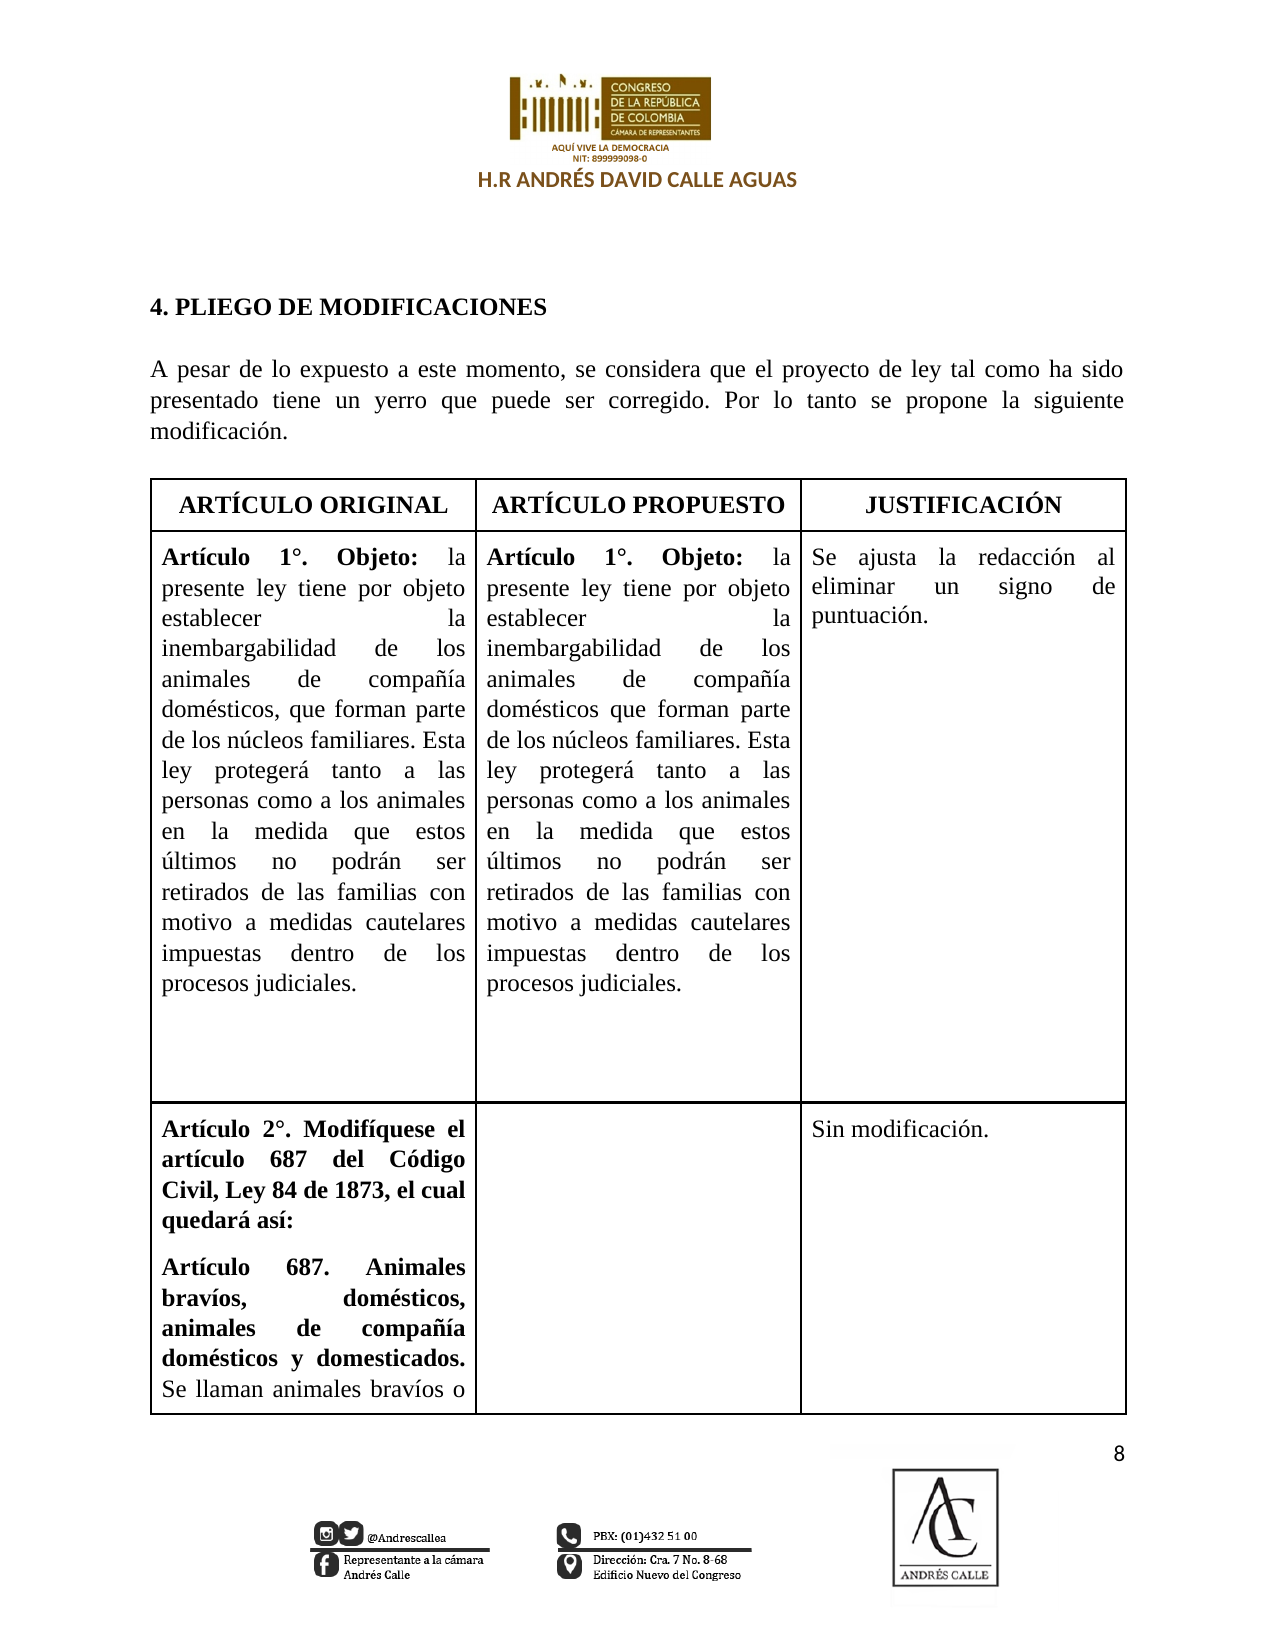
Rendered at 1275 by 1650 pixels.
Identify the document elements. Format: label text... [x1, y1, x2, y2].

picture [214, 1444, 1059, 1616]
text 4. PLIEGO DE MODIFICACIONES [150, 292, 1125, 321]
picture [509, 73, 712, 165]
table_cell [477, 1104, 800, 1413]
table_cell Artículo 1°. Objeto: la presente ley tiene por objeto establecer la inembargabilidad de los animales de compañía domésticos que forman parte de los núcleos familiares. Esta ley protegerá tanto a las personas como a los animales en la medida que estos últimos no podrán ser retirados de las familias con motivo a medidas cautelares impuestas dentro de los procesos judiciales. [477, 532, 800, 1101]
table_cell Artículo 1°. Objeto: la presente ley tiene por objeto establecer la inembargabilidad de los animales de compañía domésticos, que forman parte de los núcleos familiares. Esta ley protegerá tanto a las personas como a los animales en la medida que estos últimos no podrán ser retirados de las familias con motivo a medidas cautelares impuestas dentro de los procesos judiciales. [152, 532, 475, 1101]
table_cell Sin modificación. [802, 1104, 1125, 1413]
table_cell Se ajusta la redacción al eliminar un signo de puntuación. [802, 532, 1125, 1101]
table_header ARTÍCULO ORIGINAL [152, 480, 475, 530]
table_header ARTÍCULO PROPUESTO [477, 480, 800, 530]
text A pesar de lo expuesto a este momento, se considera que el proyecto de ley tal como ha sido presentado tiene un yerro que puede ser corregido. Por lo tanto se propone la siguiente modificación. [150, 354, 1125, 445]
table_header JUSTIFICACIÓN [802, 480, 1125, 530]
